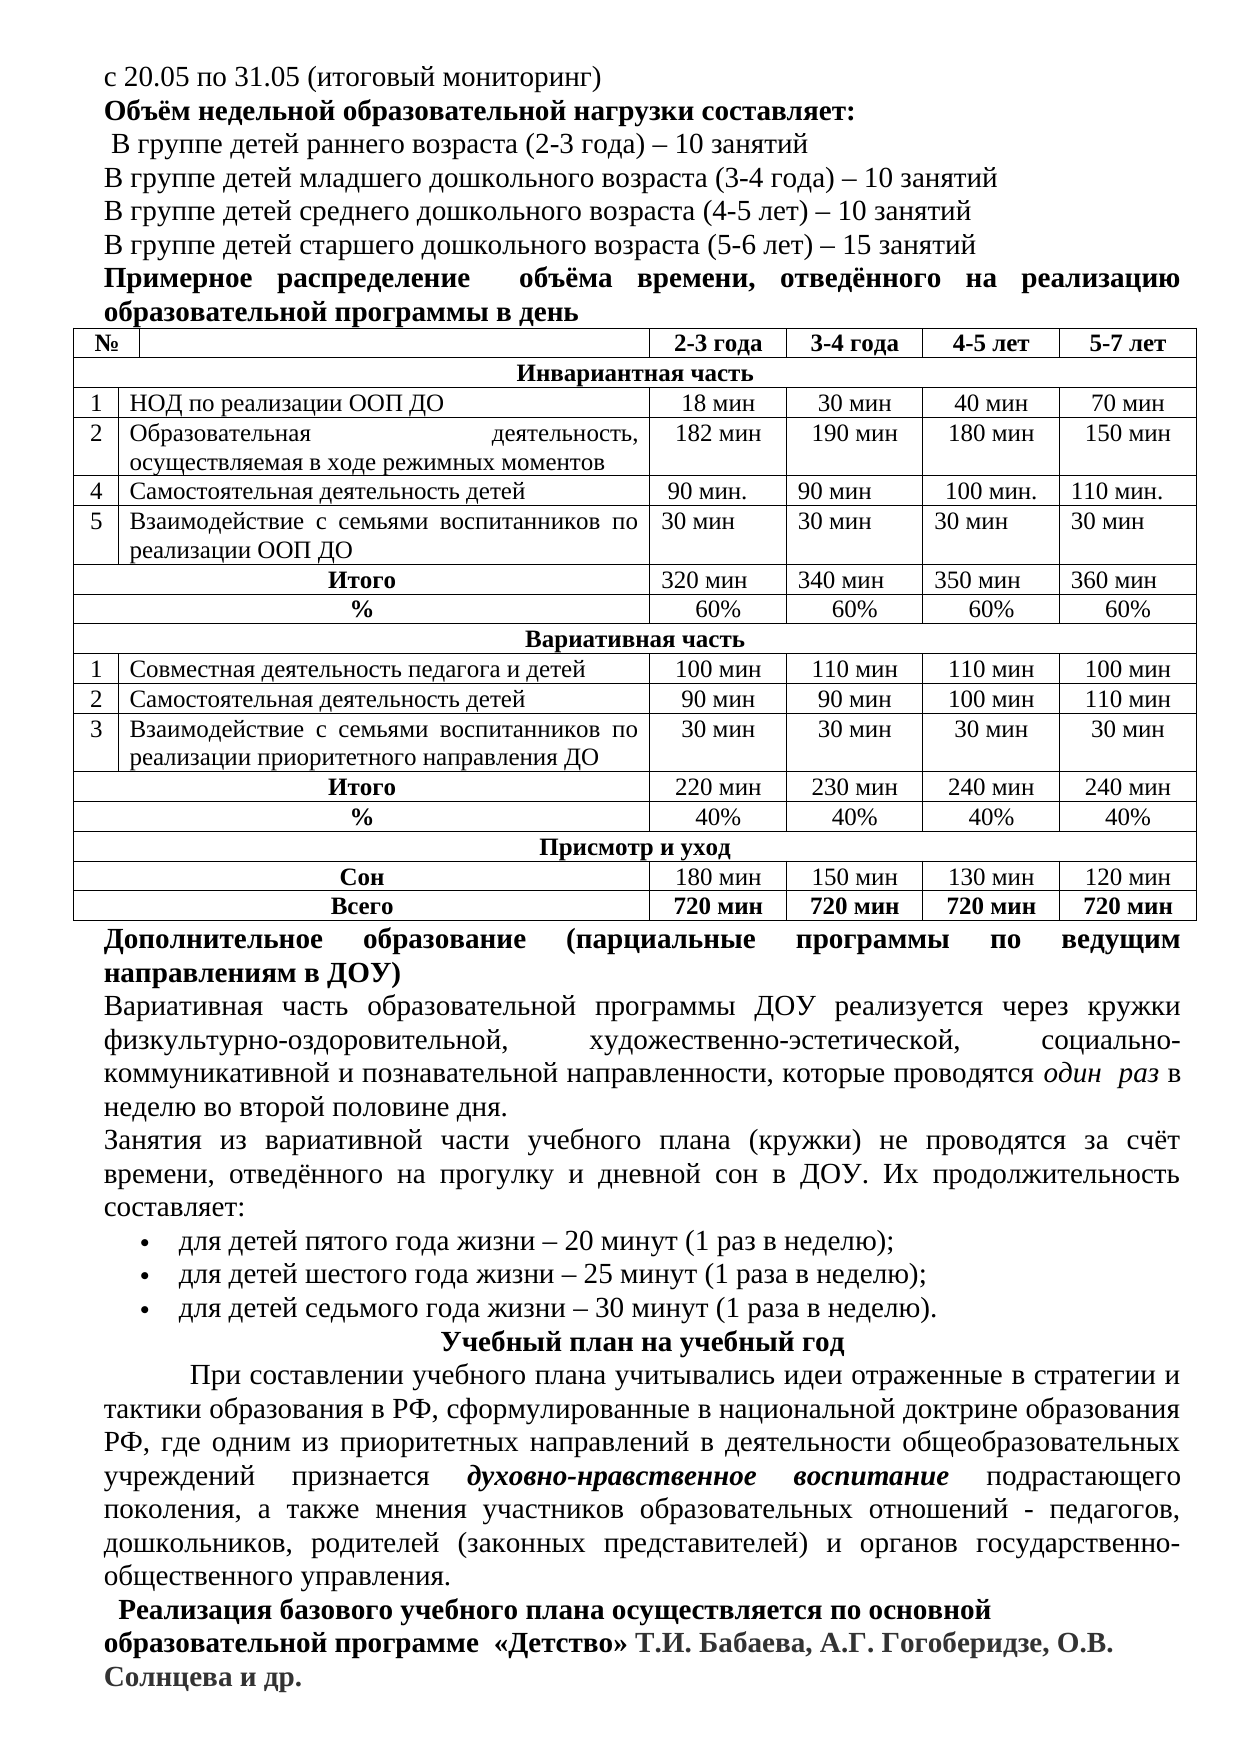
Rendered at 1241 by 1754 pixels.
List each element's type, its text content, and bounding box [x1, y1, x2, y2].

table_cell 720 мин [787, 891, 922, 920]
table_cell 150 мин [787, 862, 922, 890]
table_cell Образовательная деятельность, осуществляемая в ходе режимных моментов [119, 418, 649, 475]
table_cell 60% [787, 595, 922, 623]
table_cell 1 [74, 388, 118, 417]
table_cell 90 мин [787, 684, 922, 713]
table_cell 240 мин [1060, 772, 1196, 801]
table_cell 230 мин [787, 772, 922, 801]
table_cell 60% [923, 595, 1059, 623]
table_header 4-5 лет [923, 329, 1059, 357]
text Дополнительное образование (парциальные программы по ведущим направлениям в ДОУ) [103, 921, 1181, 988]
table_cell 110 мин [787, 654, 922, 683]
table_cell 100 мин [650, 654, 786, 683]
table_cell Сон [74, 862, 649, 890]
table_cell 340 мин [787, 565, 922, 593]
table_header [140, 329, 649, 357]
table_cell 5 [74, 506, 118, 564]
table_cell 180 мин [650, 862, 786, 890]
table_cell Совместная деятельность педагога и детей [119, 654, 649, 683]
table_cell % [74, 802, 649, 831]
table_cell 100 мин [1060, 654, 1196, 683]
table_cell 60% [1060, 595, 1196, 623]
table_cell 30 мин [787, 388, 922, 417]
table_cell 30 мин [923, 506, 1059, 564]
subtitle Реализация базового учебного плана осуществляется по основной образовательной программе «Детство» Т.И. Бабаева, А.Г. Гогоберидзе, О.В. Солнцева и др. [103, 1592, 1181, 1693]
table_cell 18 мин [650, 388, 786, 417]
list для детей шестого года жизни – 25 минут (1 раза в неделю); [141, 1257, 1181, 1290]
table_cell 30 мин [1060, 506, 1196, 564]
table_cell Итого [74, 772, 649, 801]
text Вариативная часть образовательной программы ДОУ реализуется через кружки физкультурно-оздоровительной, художественно-эстетической, социально-коммуникативной и познавательной направленности, которые проводятся один раз в неделю во второй половине дня. [103, 988, 1181, 1122]
table_cell 110 мин. [1060, 476, 1196, 505]
table_cell % [74, 595, 649, 623]
table_cell 4 [74, 476, 118, 505]
table_cell 2 [74, 684, 118, 713]
table_cell 720 мин [1060, 891, 1196, 920]
table_header 5-7 лет [1060, 329, 1196, 357]
table_cell 1 [74, 654, 118, 683]
table_header № [74, 329, 139, 357]
table_cell 182 мин [650, 418, 786, 475]
table_header 2-3 года [650, 329, 786, 357]
table_cell 320 мин [650, 565, 786, 593]
table_cell Самостоятельная деятельность детей [119, 476, 649, 505]
text Учебный план на учебный год [103, 1324, 1181, 1357]
table_cell 40% [1060, 802, 1196, 831]
table_cell 110 мин [1060, 684, 1196, 713]
table_cell 130 мин [923, 862, 1059, 890]
table_cell 40% [650, 802, 786, 831]
text Объём недельной образовательной нагрузки составляет: [103, 93, 1181, 126]
text Занятия из вариативной части учебного плана (кружки) не проводятся за счёт времени, отведённого на прогулку и дневной сон в ДОУ. Их продолжительность составляет: [103, 1122, 1181, 1223]
table_cell 40% [923, 802, 1059, 831]
table_cell 90 мин [650, 684, 786, 713]
table_header 3-4 года [787, 329, 922, 357]
table_cell НОД по реализации ООП ДО [119, 388, 649, 417]
text с 20.05 по 31.05 (итоговый мониторинг) [103, 59, 1181, 93]
table_cell 240 мин [923, 772, 1059, 801]
table_cell 2 [74, 418, 118, 475]
table_cell 3 [74, 714, 118, 771]
table_cell 190 мин [787, 418, 922, 475]
table_cell 90 мин. [650, 476, 786, 505]
table_cell 120 мин [1060, 862, 1196, 890]
table_cell 40 мин [923, 388, 1059, 417]
text В группе детей младшего дошкольного возраста (3-4 года) – 10 занятий [103, 160, 1181, 193]
table_cell 180 мин [923, 418, 1059, 475]
table_cell 30 мин [1060, 714, 1196, 771]
table_cell 720 мин [650, 891, 786, 920]
table_cell 30 мин [650, 506, 786, 564]
table_cell Самостоятельная деятельность детей [119, 684, 649, 713]
table_cell Взаимодействие с семьями воспитанников по реализации приоритетного направления ДО [119, 714, 649, 771]
table_cell 360 мин [1060, 565, 1196, 593]
text В группе детей среднего дошкольного возраста (4-5 лет) – 10 занятий [103, 193, 1181, 227]
table_cell 220 мин [650, 772, 786, 801]
text В группе детей раннего возраста (2-3 года) – 10 занятий [103, 126, 1181, 160]
table_cell 60% [650, 595, 786, 623]
table_cell 720 мин [923, 891, 1059, 920]
list для детей пятого года жизни – 20 минут (1 раз в неделю); [141, 1223, 1181, 1257]
table_cell 110 мин [923, 654, 1059, 683]
table_cell 90 мин [787, 476, 922, 505]
table_cell 30 мин [787, 714, 922, 771]
table_cell Итого [74, 565, 649, 593]
table_cell 150 мин [1060, 418, 1196, 475]
table_cell Всего [74, 891, 649, 920]
text Примерное распределение объёма времени, отведённого на реализацию образовательной программы в день [103, 260, 1181, 327]
table_cell 70 мин [1060, 388, 1196, 417]
list для детей седьмого года жизни – 30 минут (1 раза в неделю). [141, 1290, 1181, 1324]
table_cell Присмотр и уход [74, 832, 1196, 861]
table_cell 100 мин [923, 684, 1059, 713]
table_cell 100 мин. [923, 476, 1059, 505]
table_cell 40% [787, 802, 922, 831]
table_cell 30 мин [923, 714, 1059, 771]
table_cell 350 мин [923, 565, 1059, 593]
text В группе детей старшего дошкольного возраста (5-6 лет) – 15 занятий [103, 227, 1181, 260]
table_cell Вариативная часть [74, 624, 1196, 653]
text При составлении учебного плана учитывались идеи отраженные в стратегии и тактики образования в РФ, сформулированные в национальной доктрине образования РФ, где одним из приоритетных направлений в деятельности общеобразовательных учреждений признается духовно-нравственное воспитание подрастающего поколения, а также мнения участников образовательных отношений - педагогов, дошкольников, родителей (законных представителей) и органов государственно-общественного управления. [103, 1357, 1181, 1592]
table_cell 30 мин [650, 714, 786, 771]
table_cell 30 мин [787, 506, 922, 564]
table_cell Инвариантная часть [74, 358, 1196, 387]
table_cell Взаимодействие с семьями воспитанников по реализации ООП ДО [119, 506, 649, 564]
